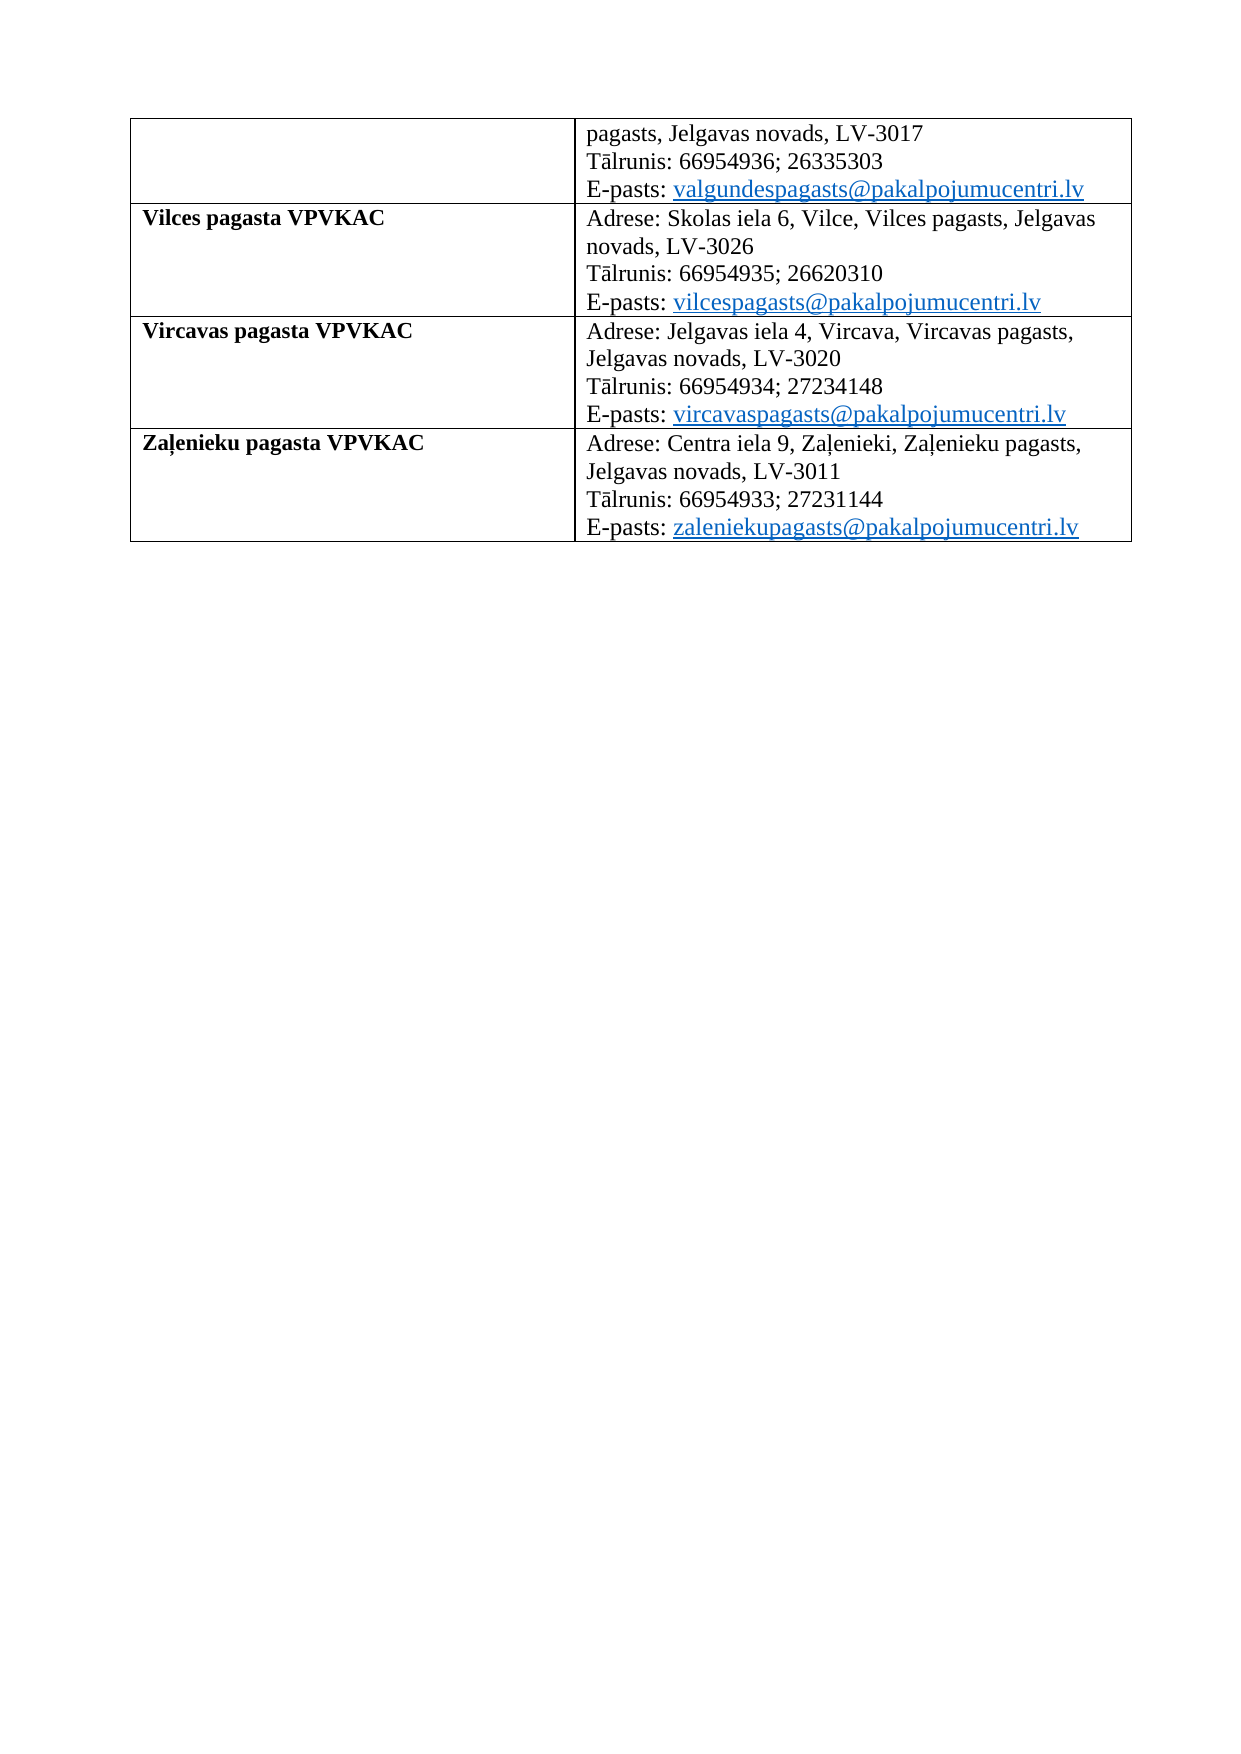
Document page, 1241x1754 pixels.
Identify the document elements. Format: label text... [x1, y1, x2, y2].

table_cell Adrese: Skolas iela 6, Vilce, Vilces pagasts, Jelgavas novads, LV-3026 Tālrunis: 66954935; 26620310 E-pasts: vilcespagasts@pakalpojumucentri.lv [576, 204, 1131, 316]
table_cell Adrese: Jelgavas iela 4, Vircava, Vircavas pagasts, Jelgavas novads, LV-3020 Tālrunis: 66954934; 27234148 E-pasts: vircavaspagasts@pakalpojumucentri.lv [576, 317, 1131, 428]
table_cell Zaļenieku pagasta VPVKAC [131, 429, 574, 541]
table_cell Adrese: Centra iela 9, Zaļenieki, Zaļenieku pagasts, Jelgavas novads, LV-3011 Tālrunis: 66954933; 27231144 E-pasts: zaleniekupagasts@pakalpojumucentri.lv [576, 429, 1131, 541]
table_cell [576, 119, 1131, 203]
table_cell Vircavas pagasta VPVKAC [131, 317, 574, 428]
table_cell Vilces pagasta VPVKAC [131, 204, 574, 316]
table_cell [131, 119, 574, 203]
